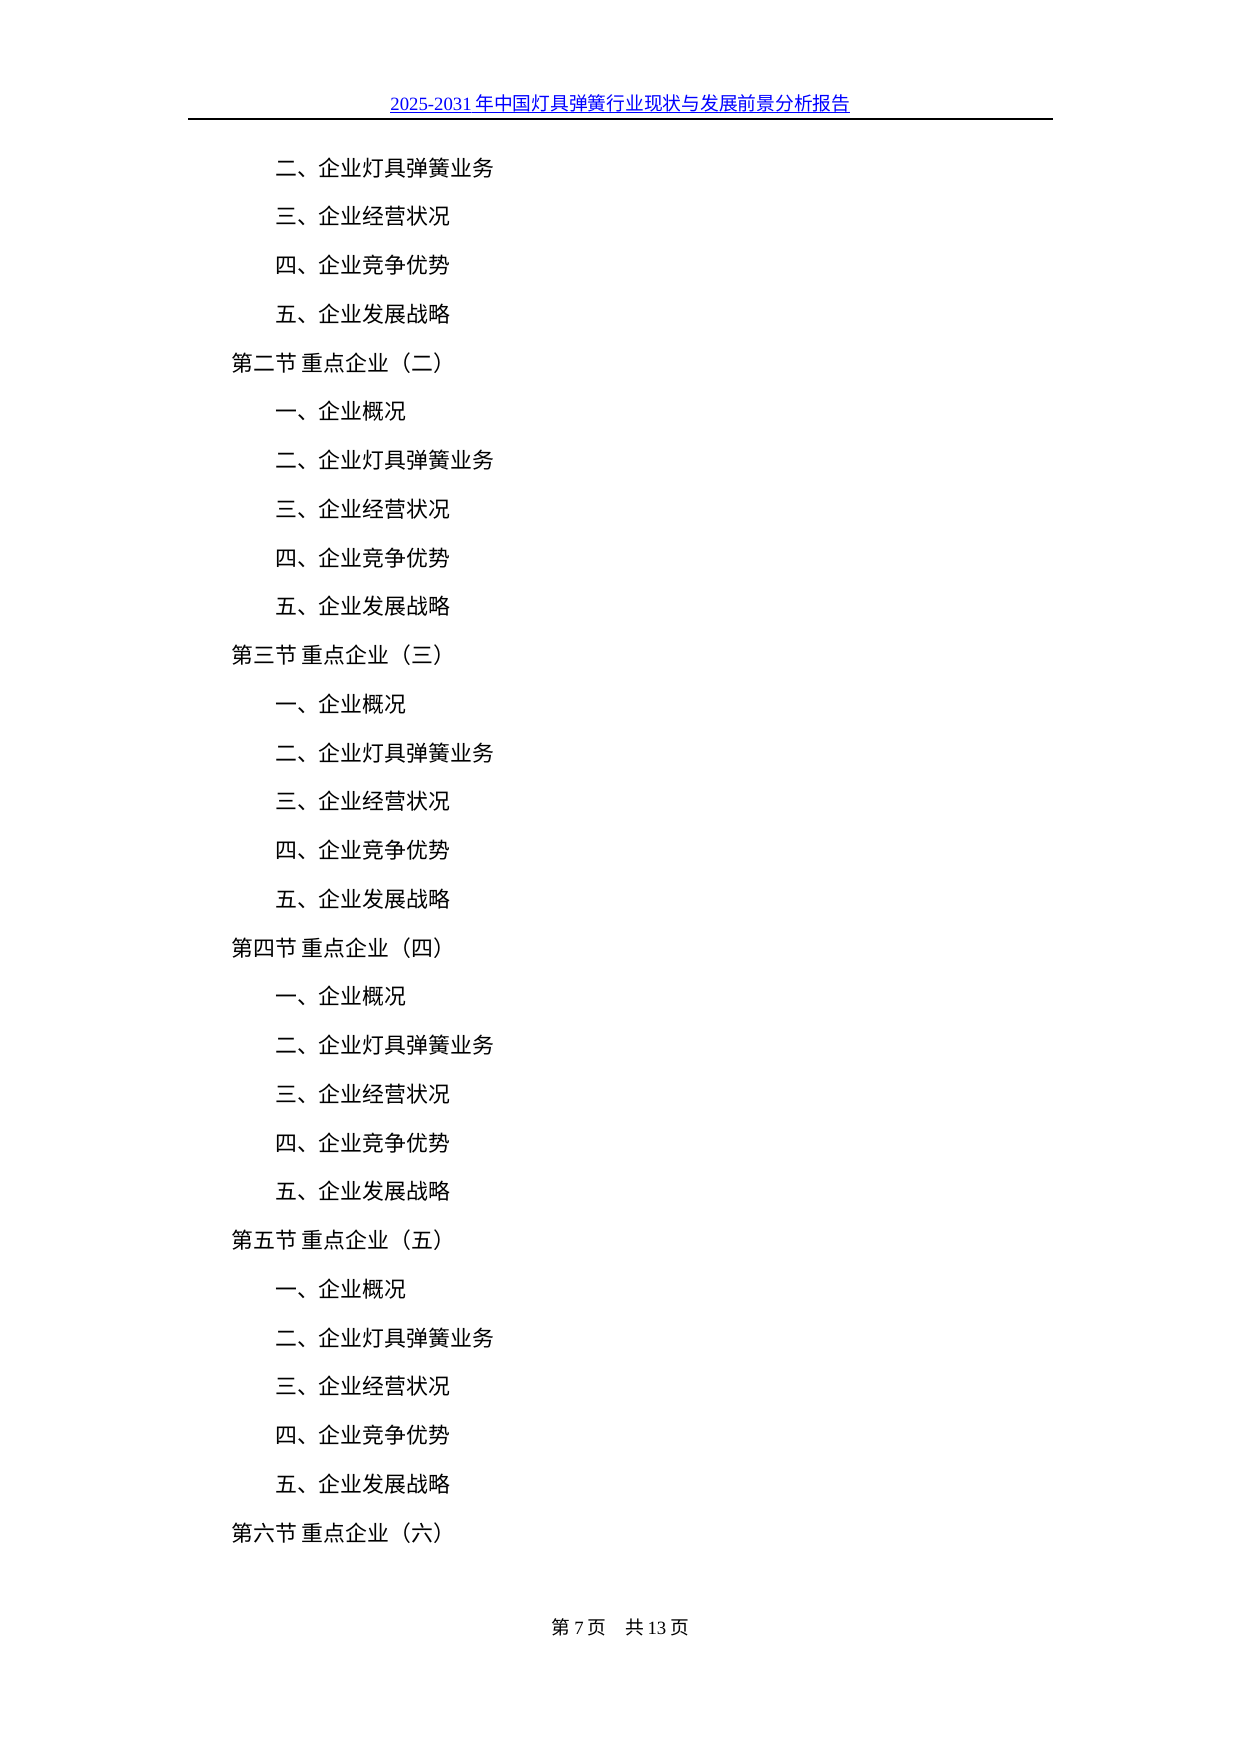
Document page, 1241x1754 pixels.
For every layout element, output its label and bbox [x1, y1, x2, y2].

text [187, 150, 1053, 1548]
